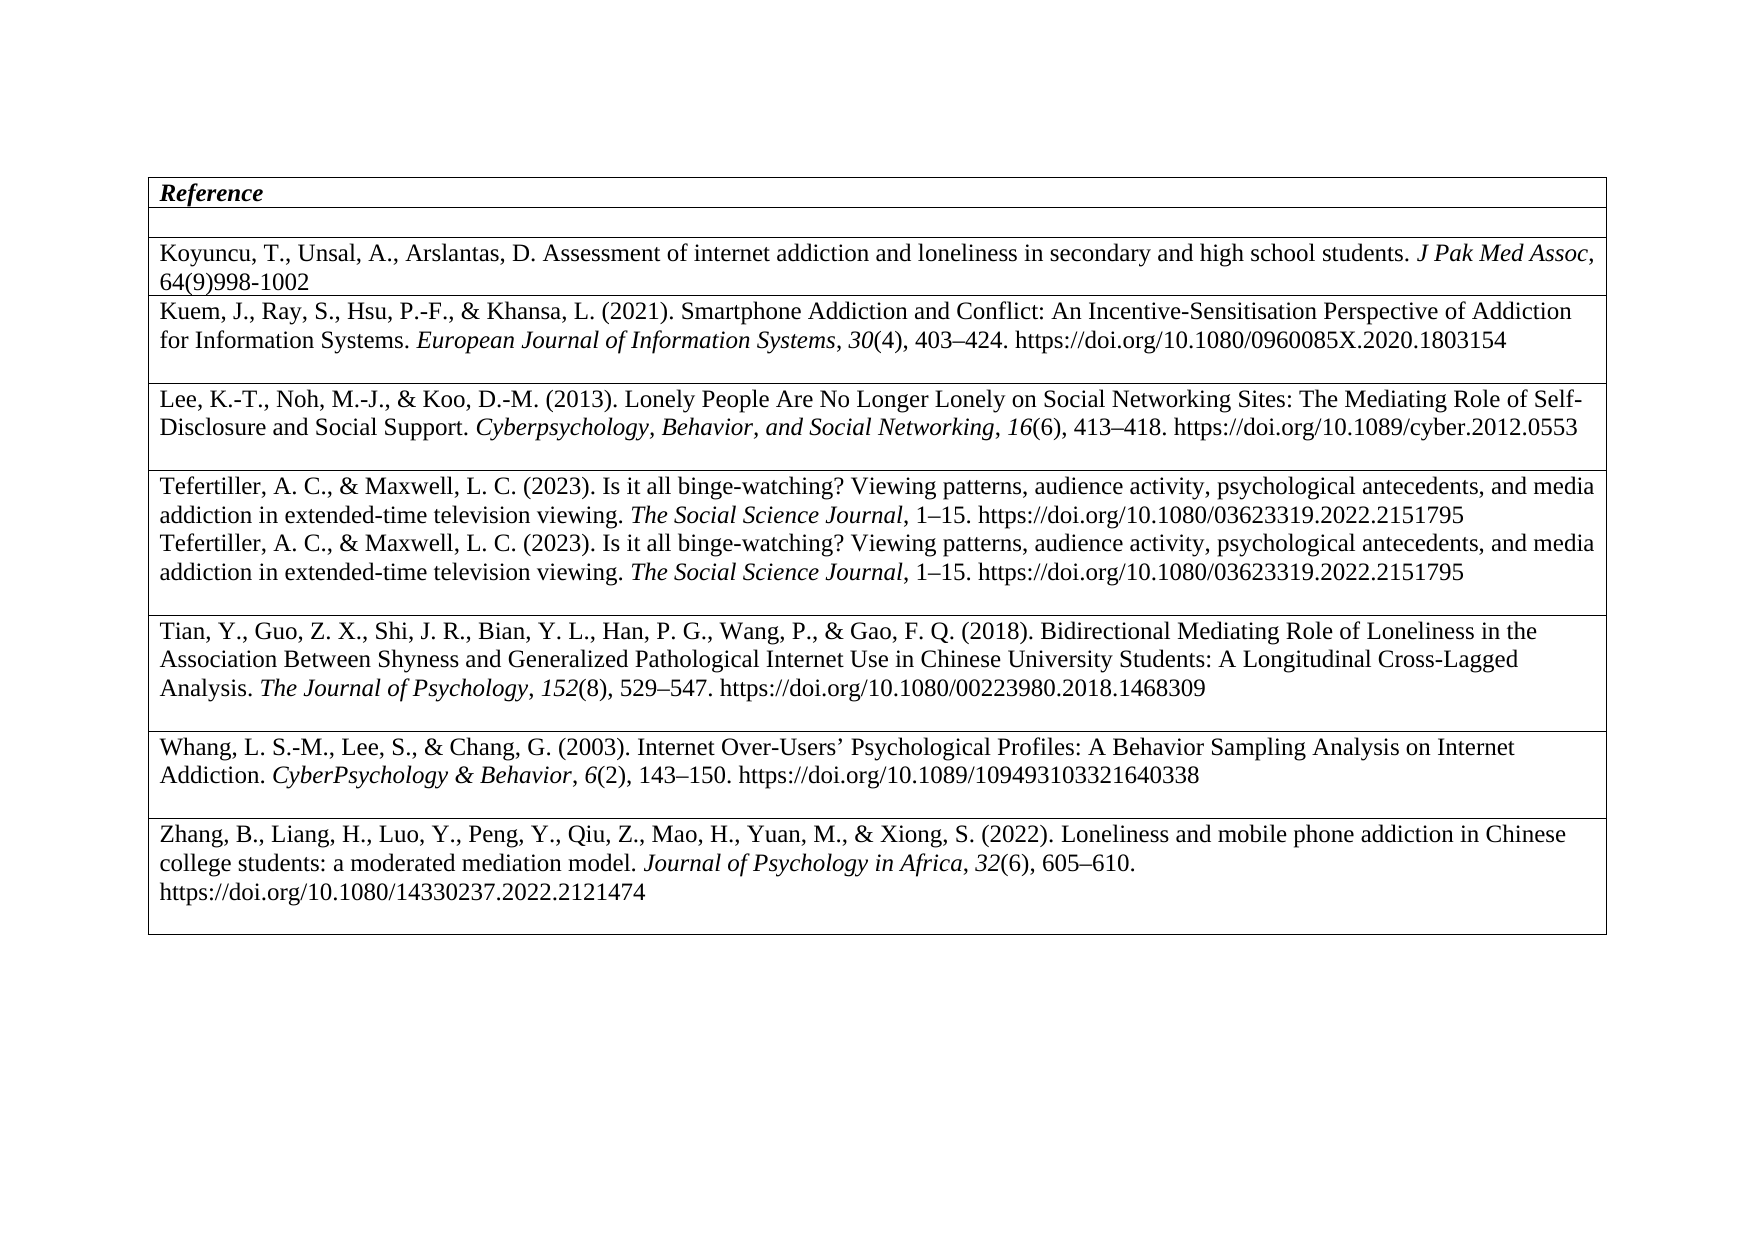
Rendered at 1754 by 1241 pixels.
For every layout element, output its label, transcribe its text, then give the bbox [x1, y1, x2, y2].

table_cell Tian, Y., Guo, Z. X., Shi, J. R., Bian, Y. L., Han, P. G., Wang, P., & Gao, F. Q. (2018). Bidirectional Mediating Role of Loneliness in the Association Between Shyness and Generalized Pathological Internet Use in Chinese University Students: A Longitudinal Cross-Lagged Analysis. The Journal of Psychology, 152(8), 529–547. https://doi.org/10.1080/00223980.2018.1468309 [149, 616, 1606, 731]
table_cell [149, 208, 1606, 237]
table_header Reference [149, 178, 1606, 207]
table_cell Tefertiller, A. C., & Maxwell, L. C. (2023). Is it all binge-watching? Viewing patterns, audience activity, psychological antecedents, and media addiction in extended-time television viewing. The Social Science Journal, 1–15. https://doi.org/10.1080/03623319.2022.2151795 Tefertiller, A. C., & Maxwell, L. C. (2023). Is it all binge-watching? Viewing patterns, audience activity, psychological antecedents, and media addiction in extended-time television viewing. The Social Science Journal, 1–15. https://doi.org/10.1080/03623319.2022.2151795 [149, 471, 1606, 615]
table_cell Lee, K.-T., Noh, M.-J., & Koo, D.-M. (2013). Lonely People Are No Longer Lonely on Social Networking Sites: The Mediating Role of Self-Disclosure and Social Support. Cyberpsychology, Behavior, and Social Networking, 16(6), 413–418. https://doi.org/10.1089/cyber.2012.0553 [149, 384, 1606, 470]
table_cell Koyuncu, T., Unsal, A., Arslantas, D. Assessment of internet addiction and loneliness in secondary and high school students. J Pak Med Assoc, 64(9)998-1002 [149, 238, 1606, 295]
table_cell Kuem, J., Ray, S., Hsu, P.-F., & Khansa, L. (2021). Smartphone Addiction and Conflict: An Incentive-Sensitisation Perspective of Addiction for Information Systems. European Journal of Information Systems, 30(4), 403–424. https://doi.org/10.1080/0960085X.2020.1803154 [149, 296, 1606, 383]
table_cell Zhang, B., Liang, H., Luo, Y., Peng, Y., Qiu, Z., Mao, H., Yuan, M., & Xiong, S. (2022). Loneliness and mobile phone addiction in Chinese college students: a moderated mediation model. Journal of Psychology in Africa, 32(6), 605–610. https://doi.org/10.1080/14330237.2022.2121474 [149, 819, 1606, 934]
table_cell Whang, L. S.-M., Lee, S., & Chang, G. (2003). Internet Over-Users’ Psychological Profiles: A Behavior Sampling Analysis on Internet Addiction. CyberPsychology & Behavior, 6(2), 143–150. https://doi.org/10.1089/109493103321640338 [149, 732, 1606, 818]
